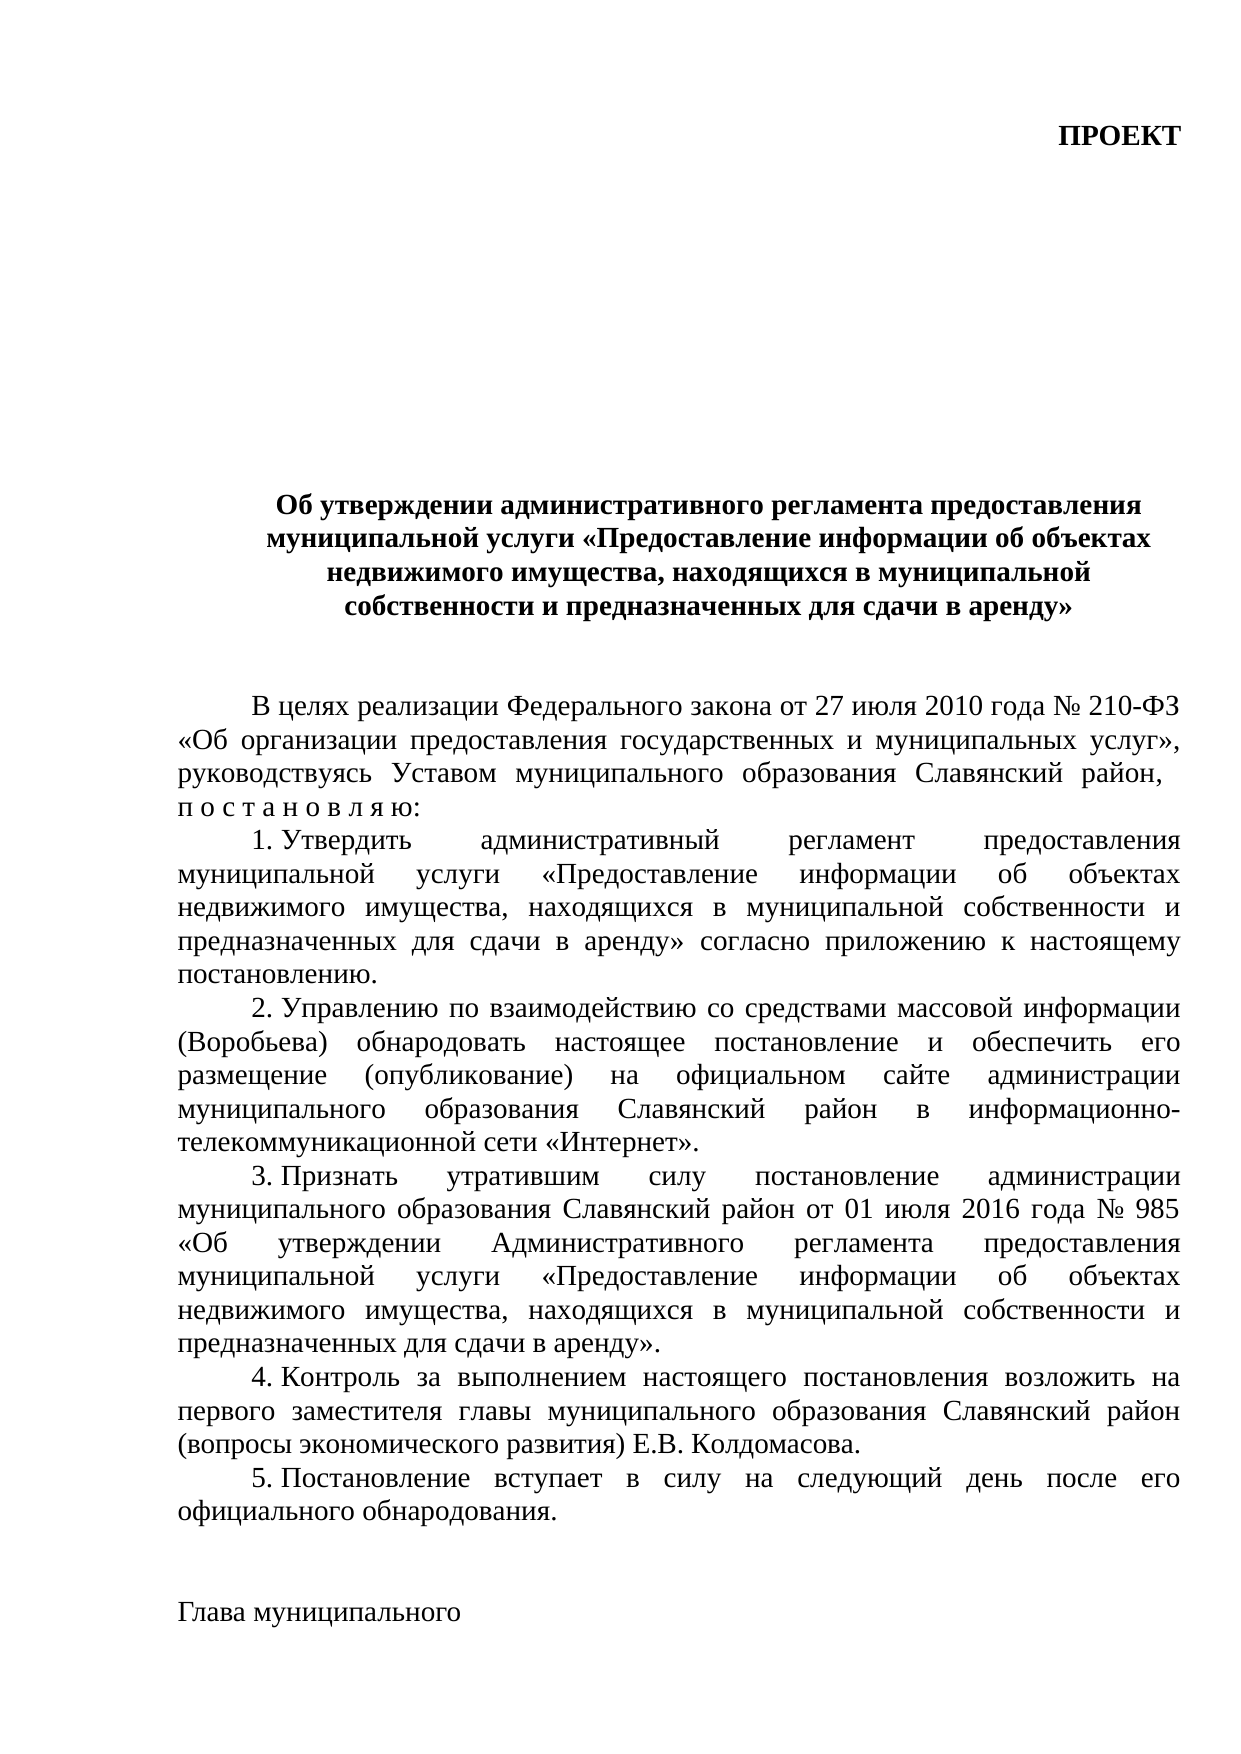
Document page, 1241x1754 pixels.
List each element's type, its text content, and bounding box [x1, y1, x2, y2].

list Контроль за выполнением настоящего постановления возложить на первого заместителя главы муниципального образования Славянский район (вопросы экономического развития) Е.В. Колдомасова. [177, 1359, 1181, 1460]
text Об утверждении административного регламента предоставления муниципальной услуги «Предоставление информации об объектах недвижимого имущества, находящихся в муниципальной собственности и предназначенных для сдачи в аренду» [236, 487, 1181, 621]
list Утвердить административный регламент предоставления муниципальной услуги «Предоставление информации об объектах недвижимого имущества, находящихся в муниципальной собственности и предназначенных для сдачи в аренду» согласно приложению к настоящему постановлению. [177, 822, 1181, 990]
text В целях реализации Федерального закона от 27 июля 2010 года № 210-ФЗ «Об организации предоставления государственных и муниципальных услуг», руководствуясь Уставом муниципального образования Славянский район, п о с т а н о в л я ю: [177, 688, 1181, 822]
list Признать утратившим силу постановление администрации муниципального образования Славянский район от 01 июля 2016 года № 985 «Об утверждении Административного регламента предоставления муниципальной услуги «Предоставление информации об объектах недвижимого имущества, находящихся в муниципальной собственности и предназначенных для сдачи в аренду». [177, 1158, 1181, 1359]
list Постановление вступает в силу на следующий день после его официального обнародования. [177, 1460, 1181, 1527]
text ПРОЕКТ [177, 118, 1181, 152]
text Глава муниципального [177, 1594, 1181, 1627]
list Управлению по взаимодействию со средствами массовой информации (Воробьева) обнародовать настоящее постановление и обеспечить его размещение (опубликование) на официальном сайте администрации муниципального образования Славянский район в информационно-телекоммуникационной сети «Интернет». [177, 990, 1181, 1158]
